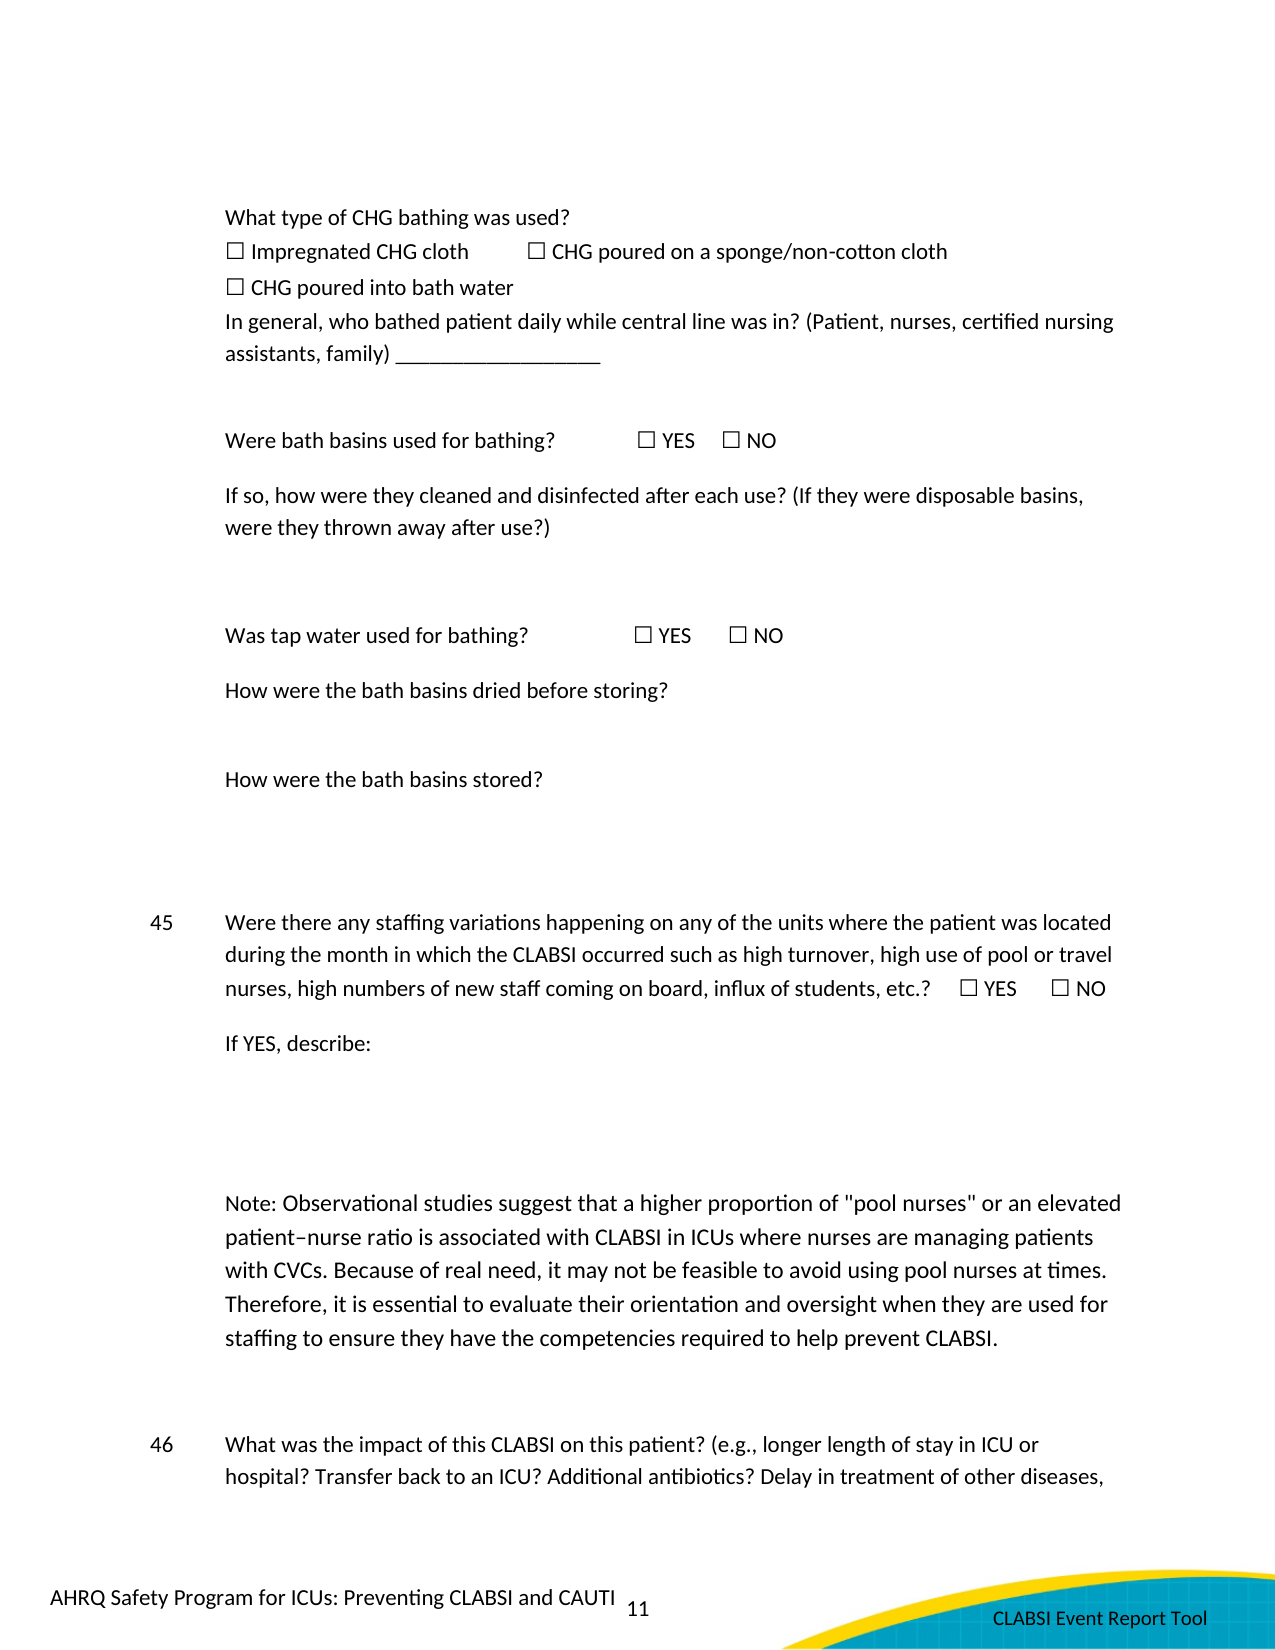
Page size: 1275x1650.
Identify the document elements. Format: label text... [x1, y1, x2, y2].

text What type of CHG bathing was used? [150, 203, 1125, 231]
text How were the bath basins stored? [150, 766, 1125, 794]
text CHG poured into bath water [150, 271, 1125, 302]
text Note: Observational studies suggest that a higher proportion of "pool nurses" or an elevated patient–nurse ratio is associated with CLABSI in ICUs where nurses are managing patients with CVCs. Because of real need, it may not be feasible to avoid using pool nurses at times. Therefore, it is essential to evaluate their orientation and oversight when they are used for staffing to ensure they have the competencies required to help prevent CLABSI. [225, 1188, 1125, 1352]
text Impregnated CHG cloth CHG poured on a sponge/non-cotton cloth [150, 235, 1125, 266]
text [150, 1430, 1125, 1491]
text Were bath basins used for bathing? YES NO [150, 424, 1125, 456]
picture [771, 1556, 1275, 1650]
text If YES, describe: [150, 1029, 1125, 1057]
text How were the bath basins dried before storing? [150, 676, 1125, 704]
text Was tap water used for bathing? YES NO [150, 619, 1125, 651]
text If so, how were they cleaned and disinfected after each use? (If they were disposable basins, were they thrown away after use?) [225, 481, 1125, 541]
text In general, who bathed patient daily while central line was in? (Patient, nurses, certified nursing assistants, family) __________________ [225, 307, 1125, 367]
text 45 Were there any staffing variations happening on any of the units where the patient was located during the month in which the CLABSI occurred such as high turnover, high use of pool or travel nurses, high numbers of new staff coming on board, influx of students, etc.? YES NO [150, 908, 1125, 1004]
